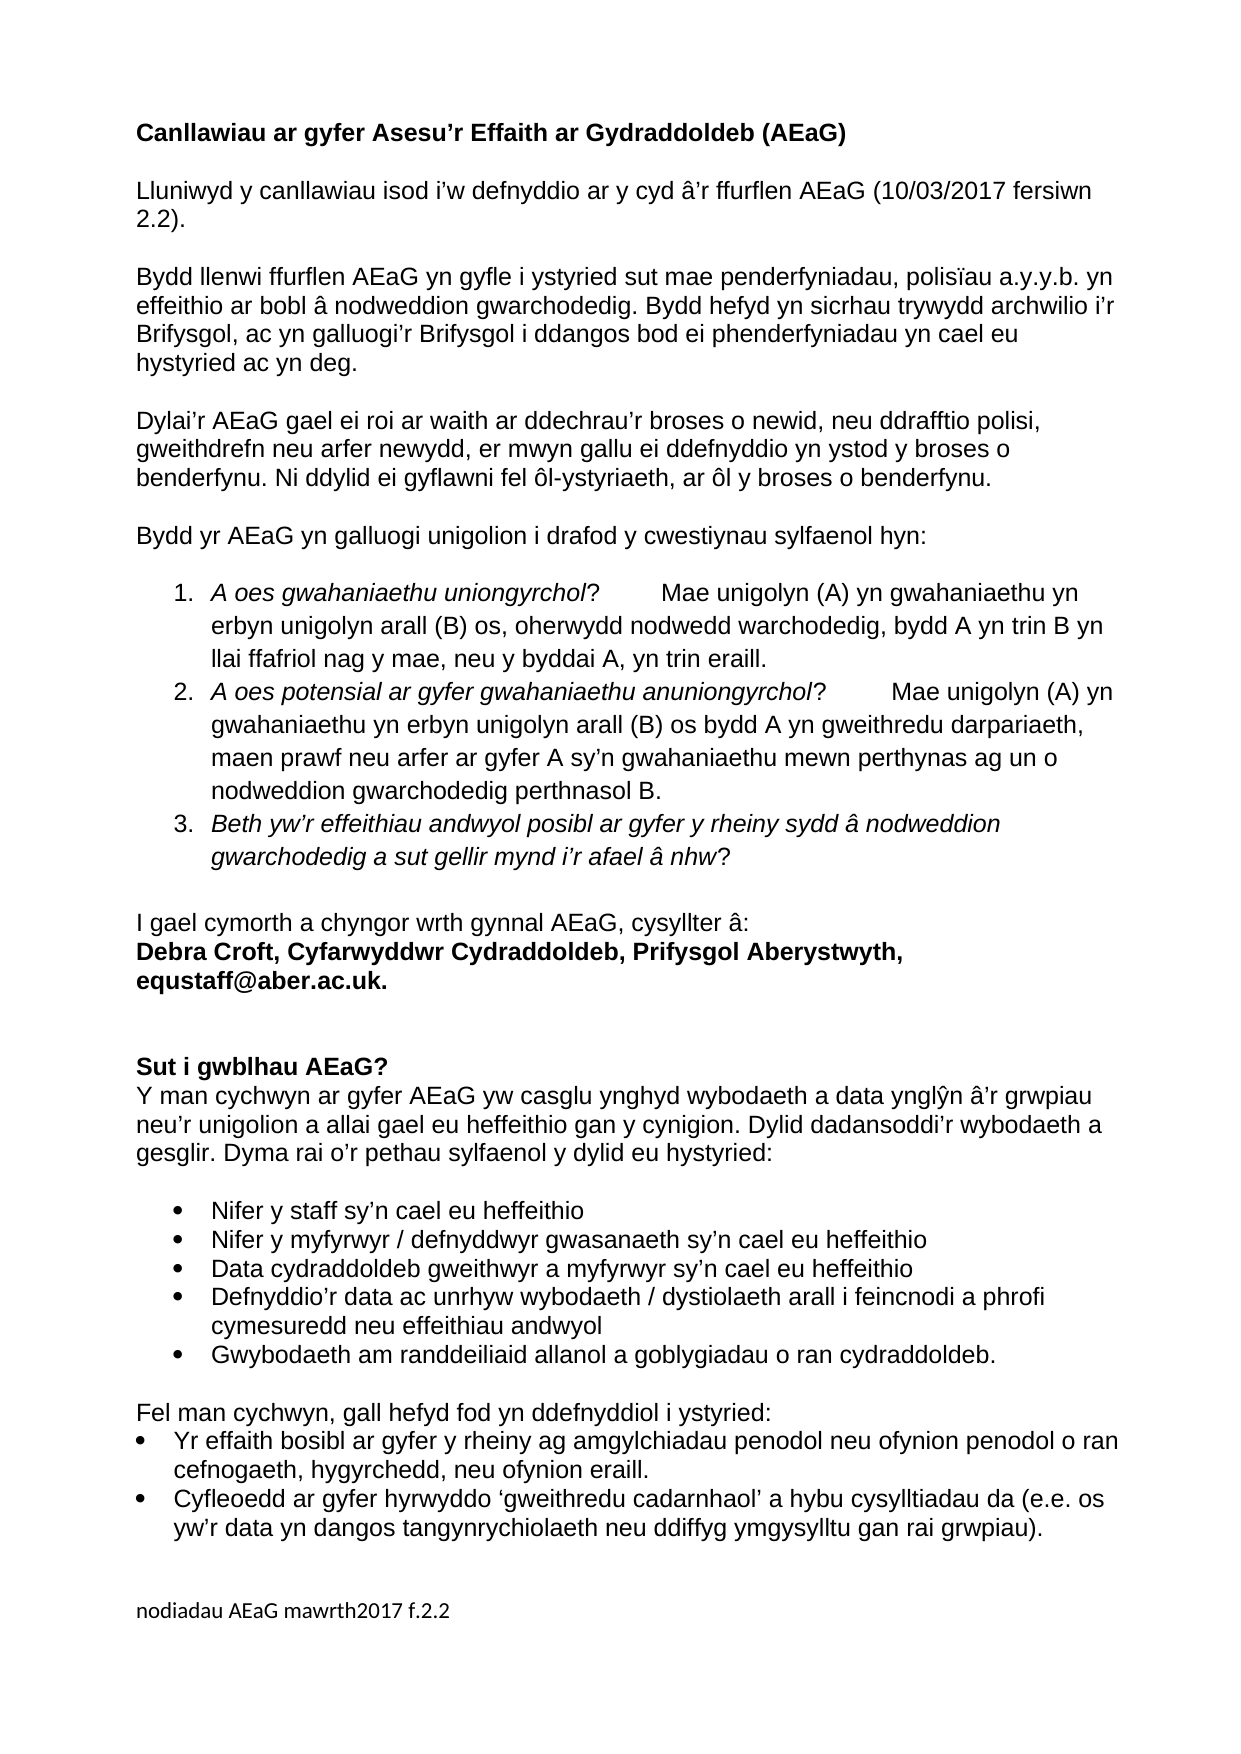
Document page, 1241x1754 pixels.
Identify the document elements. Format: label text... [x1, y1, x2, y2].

list Yr effaith bosibl ar gyfer y rheiny ag amgylchiadau penodol neu ofynion penodol o ran cefnogaeth, hygyrchedd, neu ofynion eraill. [136, 1426, 1122, 1484]
list Beth yw’r effeithiau andwyol posibl ar gyfer y rheiny sydd â nodweddion gwarchodedig a sut gellir mynd i’r afael â nhw? [173, 809, 1122, 871]
text Fel man cychwyn, gall hefyd fod yn ddefnyddiol i ystyried: [136, 1398, 1122, 1426]
list A oes gwahaniaethu uniongyrchol? Mae unigolyn (A) yn gwahaniaethu yn erbyn unigolyn arall (B) os, oherwydd nodwedd warchodedig, bydd A yn trin B yn llai ffafriol nag y mae, neu y byddai A, yn trin eraill. [173, 578, 1122, 673]
text I gael cymorth a chyngor wrth gynnal AEaG, cysyllter â: [136, 908, 1122, 937]
list Nifer y staff sy’n cael eu heffeithio [173, 1196, 1122, 1225]
list Cyfleoedd ar gyfer hyrwyddo ‘gweithredu cadarnhaol’ a hybu cysylltiadau da (e.e. os yw’r data yn dangos tangynrychiolaeth neu ddiffyg ymgysylltu gan rai grwpiau). [136, 1484, 1122, 1542]
list A oes potensial ar gyfer gwahaniaethu anuniongyrchol? Mae unigolyn (A) yn gwahaniaethu yn erbyn unigolyn arall (B) os bydd A yn gweithredu darpariaeth, maen prawf neu arfer ar gyfer A sy’n gwahaniaethu mewn perthynas ag un o nodweddion gwarchodedig perthnasol B. [173, 677, 1122, 805]
list Defnyddio’r data ac unrhyw wybodaeth / dystiolaeth arall i feincnodi a phrofi cymesuredd neu effeithiau andwyol [173, 1282, 1122, 1340]
text Sut i gwblhau AEaG? [136, 1052, 1122, 1081]
text Canllawiau ar gyfer Asesu’r Effaith ar Gydraddoldeb (AEaG) [136, 118, 1122, 147]
text Dylai’r AEaG gael ei roi ar waith ar ddechrau’r broses o newid, neu ddrafftio polisi, gweithdrefn neu arfer newydd, er mwyn gallu ei ddefnyddio yn ystod y broses o benderfynu. Ni ddylid ei gyflawni fel ôl-ystyriaeth, ar ôl y broses o benderfynu. [136, 406, 1122, 492]
text Lluniwyd y canllawiau isod i’w defnyddio ar y cyd â’r ffurflen AEaG (10/03/2017 fersiwn 2.2). [136, 176, 1122, 233]
list Data cydraddoldeb gweithwyr a myfyrwyr sy’n cael eu heffeithio [173, 1253, 1122, 1282]
text Bydd yr AEaG yn galluogi unigolion i drafod y cwestiynau sylfaenol hyn: [136, 521, 1122, 549]
text Y man cychwyn ar gyfer AEaG yw casglu ynghyd wybodaeth a data ynglŷn â’r grwpiau neu’r unigolion a allai gael eu heffeithio gan y cynigion. Dylid dadansoddi’r wybodaeth a gesglir. Dyma rai o’r pethau sylfaenol y dylid eu hystyried: [136, 1081, 1122, 1167]
list Gwybodaeth am randdeiliaid allanol a goblygiadau o ran cydraddoldeb. [173, 1340, 1122, 1369]
text Debra Croft, Cyfarwyddwr Cydraddoldeb, Prifysgol Aberystwyth, equstaff@aber.ac.uk. [136, 937, 1122, 994]
list Nifer y myfyrwyr / defnyddwyr gwasanaeth sy’n cael eu heffeithio [173, 1225, 1122, 1253]
text Bydd llenwi ffurflen AEaG yn gyfle i ystyried sut mae penderfyniadau, polisïau a.y.y.b. yn effeithio ar bobl â nodweddion gwarchodedig. Bydd hefyd yn sicrhau trywydd archwilio i’r Brifysgol, ac yn galluogi’r Brifysgol i ddangos bod ei phenderfyniadau yn cael eu hystyried ac yn deg. [136, 262, 1122, 377]
